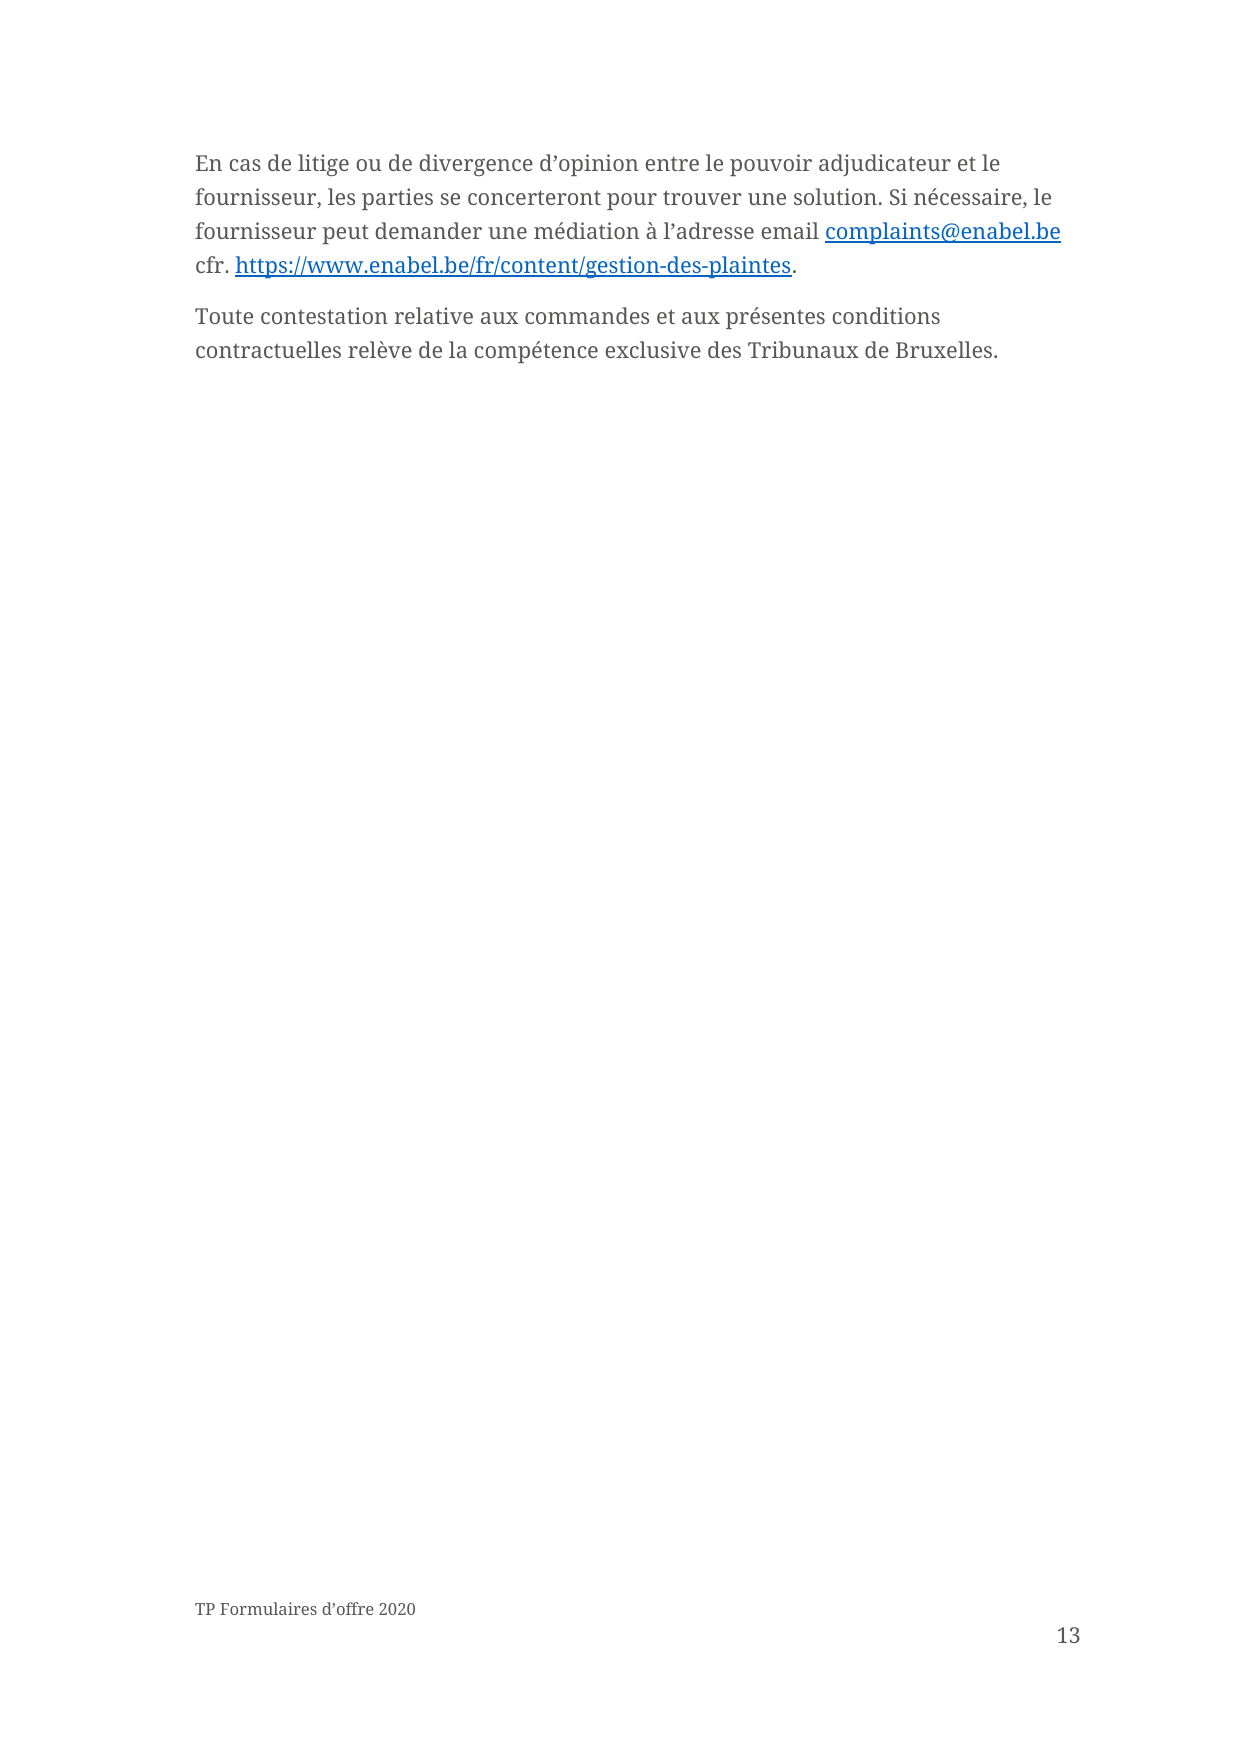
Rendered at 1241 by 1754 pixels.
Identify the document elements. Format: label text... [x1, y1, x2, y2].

text Toute contestation relative aux commandes et aux présentes conditions contractuelles relève de la compétence exclusive des Tribunaux de Bruxelles. [195, 301, 1081, 365]
text En cas de litige ou de divergence d’opinion entre le pouvoir adjudicateur et le fournisseur, les parties se concerteront pour trouver une solution. Si nécessaire, le fournisseur peut demander une médiation à l’adresse email complaints@enabel.be cfr. https://www.enabel.be/fr/content/gestion-des-plaintes. [195, 148, 1081, 280]
